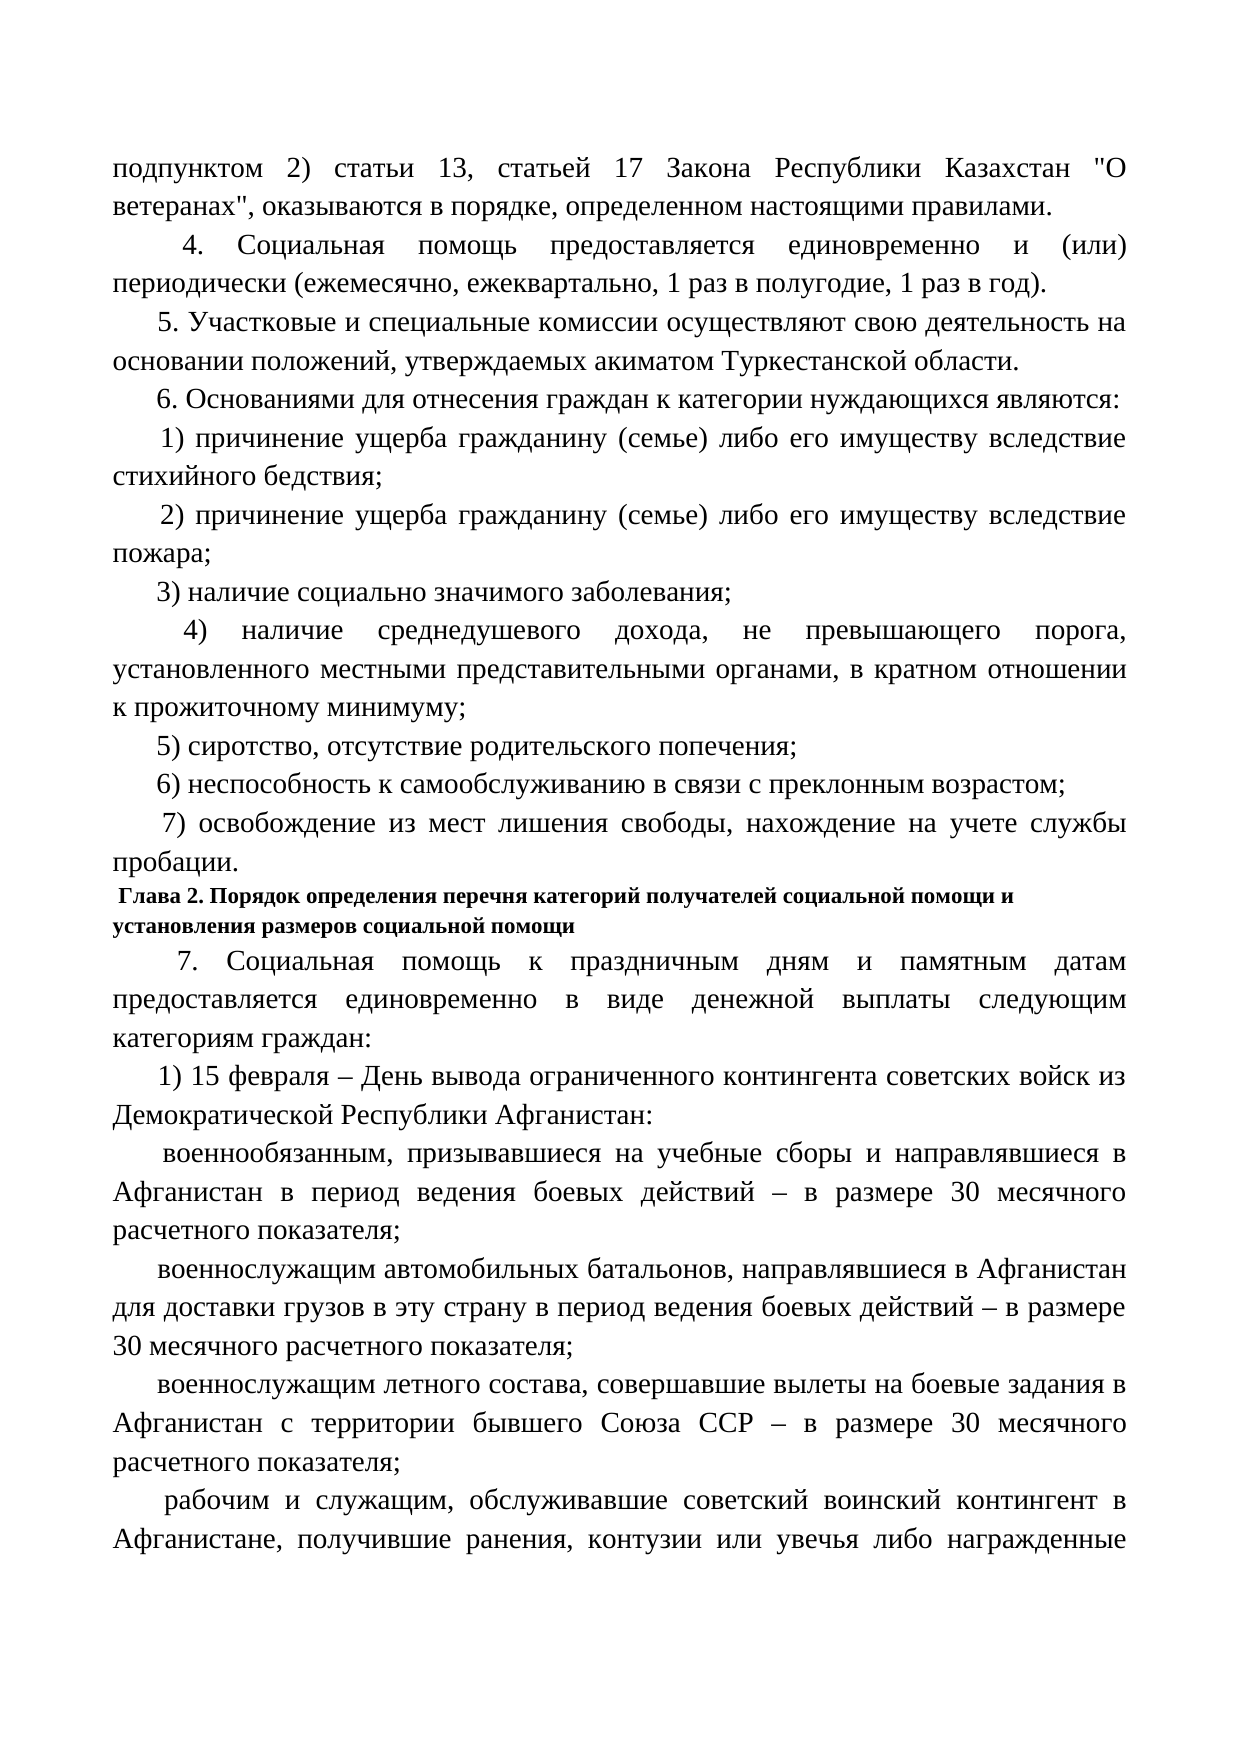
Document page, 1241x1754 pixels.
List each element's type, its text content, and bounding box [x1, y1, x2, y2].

text военнообязанным, призывавшиеся на учебные сборы и направлявшиеся в Афганистан в период ведения боевых действий – в размере 30 месячного расчетного показателя; [112, 1135, 1128, 1246]
text 5) сиротство, отсутствие родительского попечения; [112, 728, 1128, 762]
text 6. Основаниями для отнесения граждан к категории нуждающихся являются: [112, 381, 1128, 415]
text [112, 150, 1128, 222]
text 4) наличие среднедушевого дохода, не превышающего порога, установленного местными представительными органами, в кратном отношении к прожиточному минимуму; [112, 612, 1128, 723]
text 2) причинение ущерба гражданину (семье) либо его имуществу вследствие пожара; [112, 497, 1128, 569]
text военнослужащим летного состава, совершавшие вылеты на боевые задания в Афганистан с территории бывшего Союза ССР – в размере 30 месячного расчетного показателя; [112, 1367, 1128, 1477]
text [112, 1482, 1128, 1554]
text 1) 15 февраля – День вывода ограниченного контингента советских войск из Демократической Республики Афганистан: [112, 1058, 1128, 1130]
text 5. Участковые и специальные комиссии осуществляют свою деятельность на основании положений, утверждаемых акиматом Туркестанской области. [112, 304, 1128, 376]
text 7. Социальная помощь к праздничным дням и памятным датам предоставляется единовременно в виде денежной выплаты следующим категориям граждан: [112, 943, 1128, 1053]
text 6) неспособность к самообслуживанию в связи с преклонным возрастом; [112, 767, 1128, 800]
text 3) наличие социально значимого заболевания; [112, 574, 1128, 607]
text Глава 2. Порядок определения перечня категорий получателей социальной помощи и установления размеров социальной помощи [112, 882, 1128, 939]
text 1) причинение ущерба гражданину (семье) либо его имуществу вследствие стихийного бедствия; [112, 420, 1128, 492]
text 7) освобождение из мест лишения свободы, нахождение на учете службы пробации. [112, 805, 1128, 877]
text 4. Социальная помощь предоставляется единовременно и (или) периодически (ежемесячно, ежеквартально, 1 раз в полугодие, 1 раз в год). [112, 227, 1128, 299]
text военнослужащим автомобильных батальонов, направлявшиеся в Афганистан для доставки грузов в эту страну в период ведения боевых действий – в размере 30 месячного расчетного показателя; [112, 1251, 1128, 1362]
